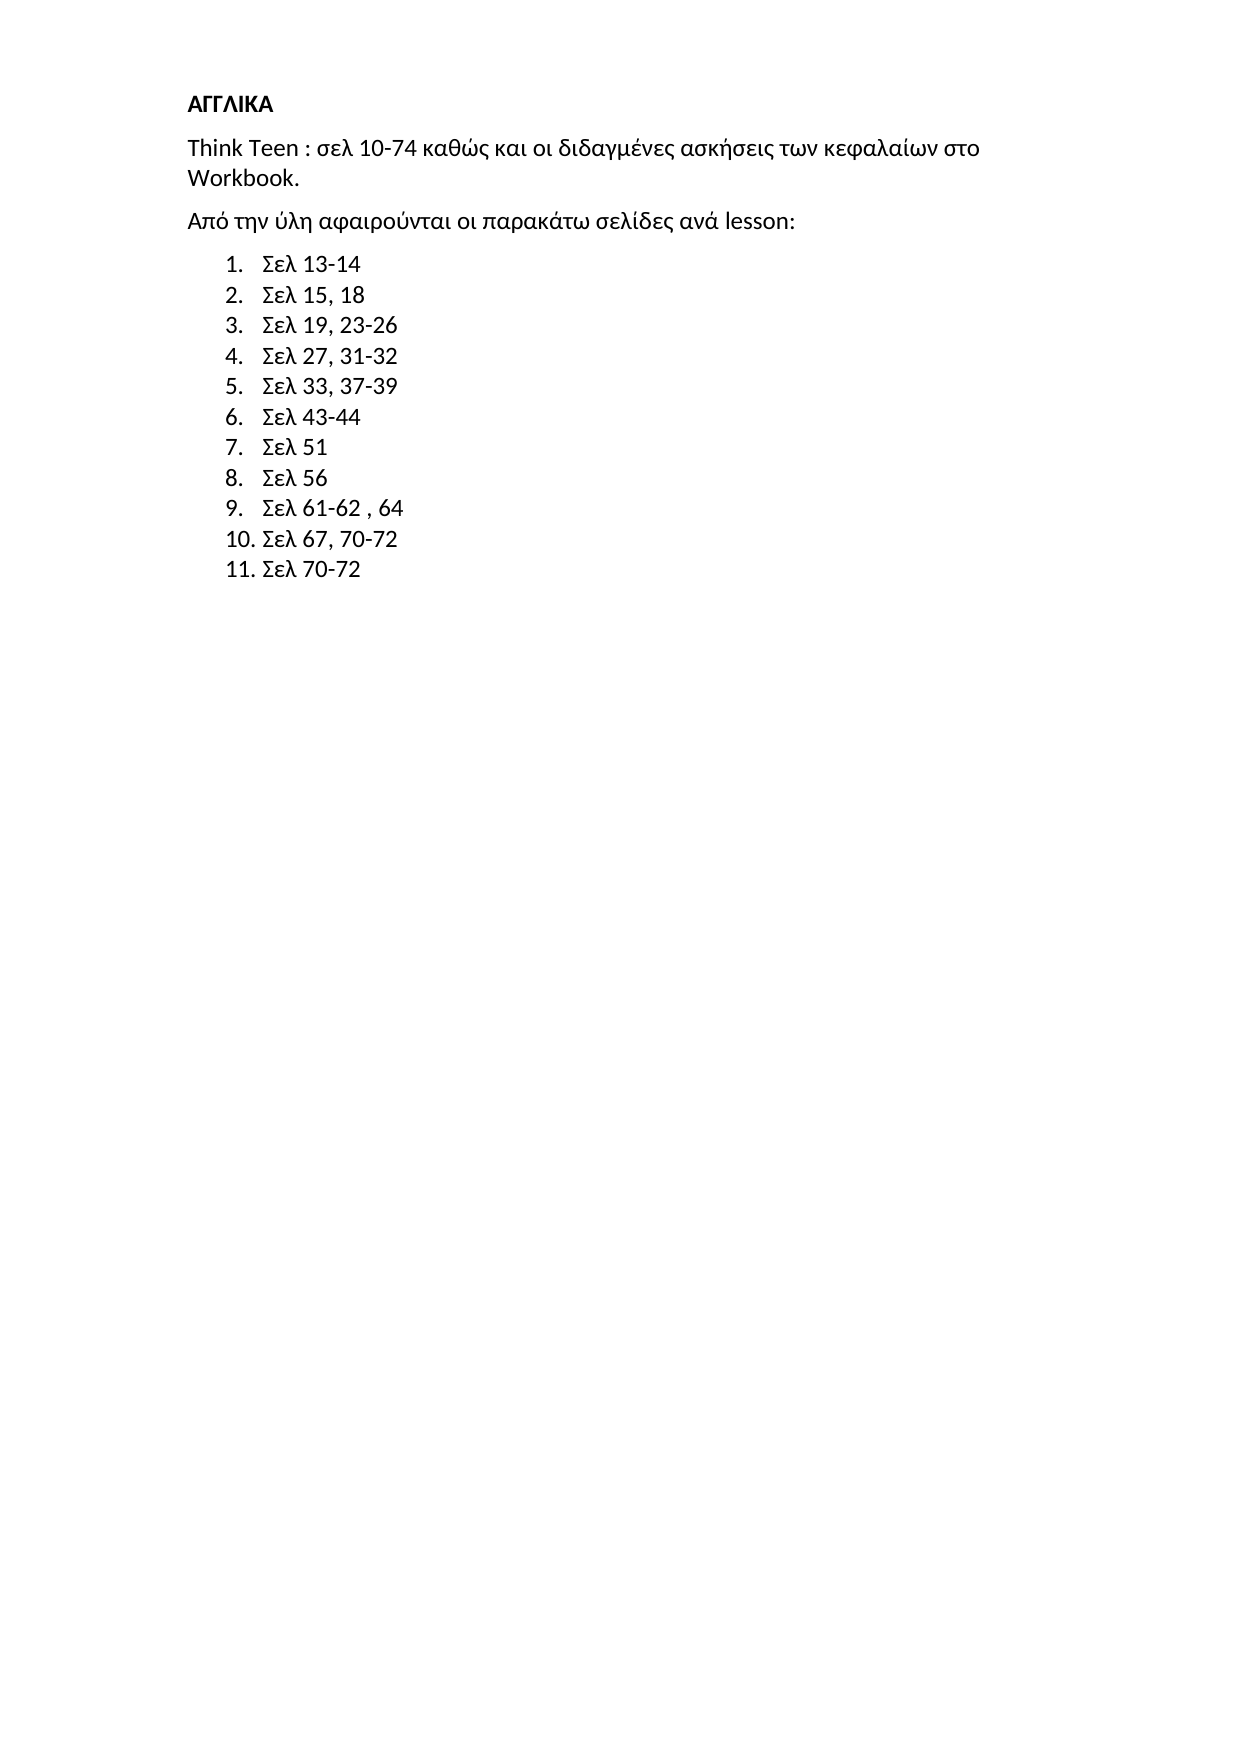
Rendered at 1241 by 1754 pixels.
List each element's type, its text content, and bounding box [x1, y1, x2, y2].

list Σελ 13-14 [225, 248, 1053, 279]
list Σελ 43-44 [225, 401, 1053, 431]
list Σελ 19, 23-26 [225, 309, 1053, 340]
list Σελ 27, 31-32 [225, 340, 1053, 370]
list Σελ 61-62 , 64 [225, 492, 1053, 523]
text Από την ύλη αφαιρούνται οι παρακάτω σελίδες ανά lesson: [187, 205, 1053, 236]
list Σελ 33, 37-39 [225, 370, 1053, 401]
text Think Teen : σελ 10-74 καθώς και οι διδαγμένες ασκήσεις των κεφαλαίων στο Workbook. [187, 132, 1053, 193]
list Σελ 15, 18 [225, 279, 1053, 309]
text ΑΓΓΛΙΚΑ [187, 89, 1053, 119]
list Σελ 51 [225, 431, 1053, 462]
list Σελ 70-72 [225, 553, 1053, 584]
list Σελ 67, 70-72 [225, 523, 1053, 553]
list Σελ 56 [225, 462, 1053, 492]
